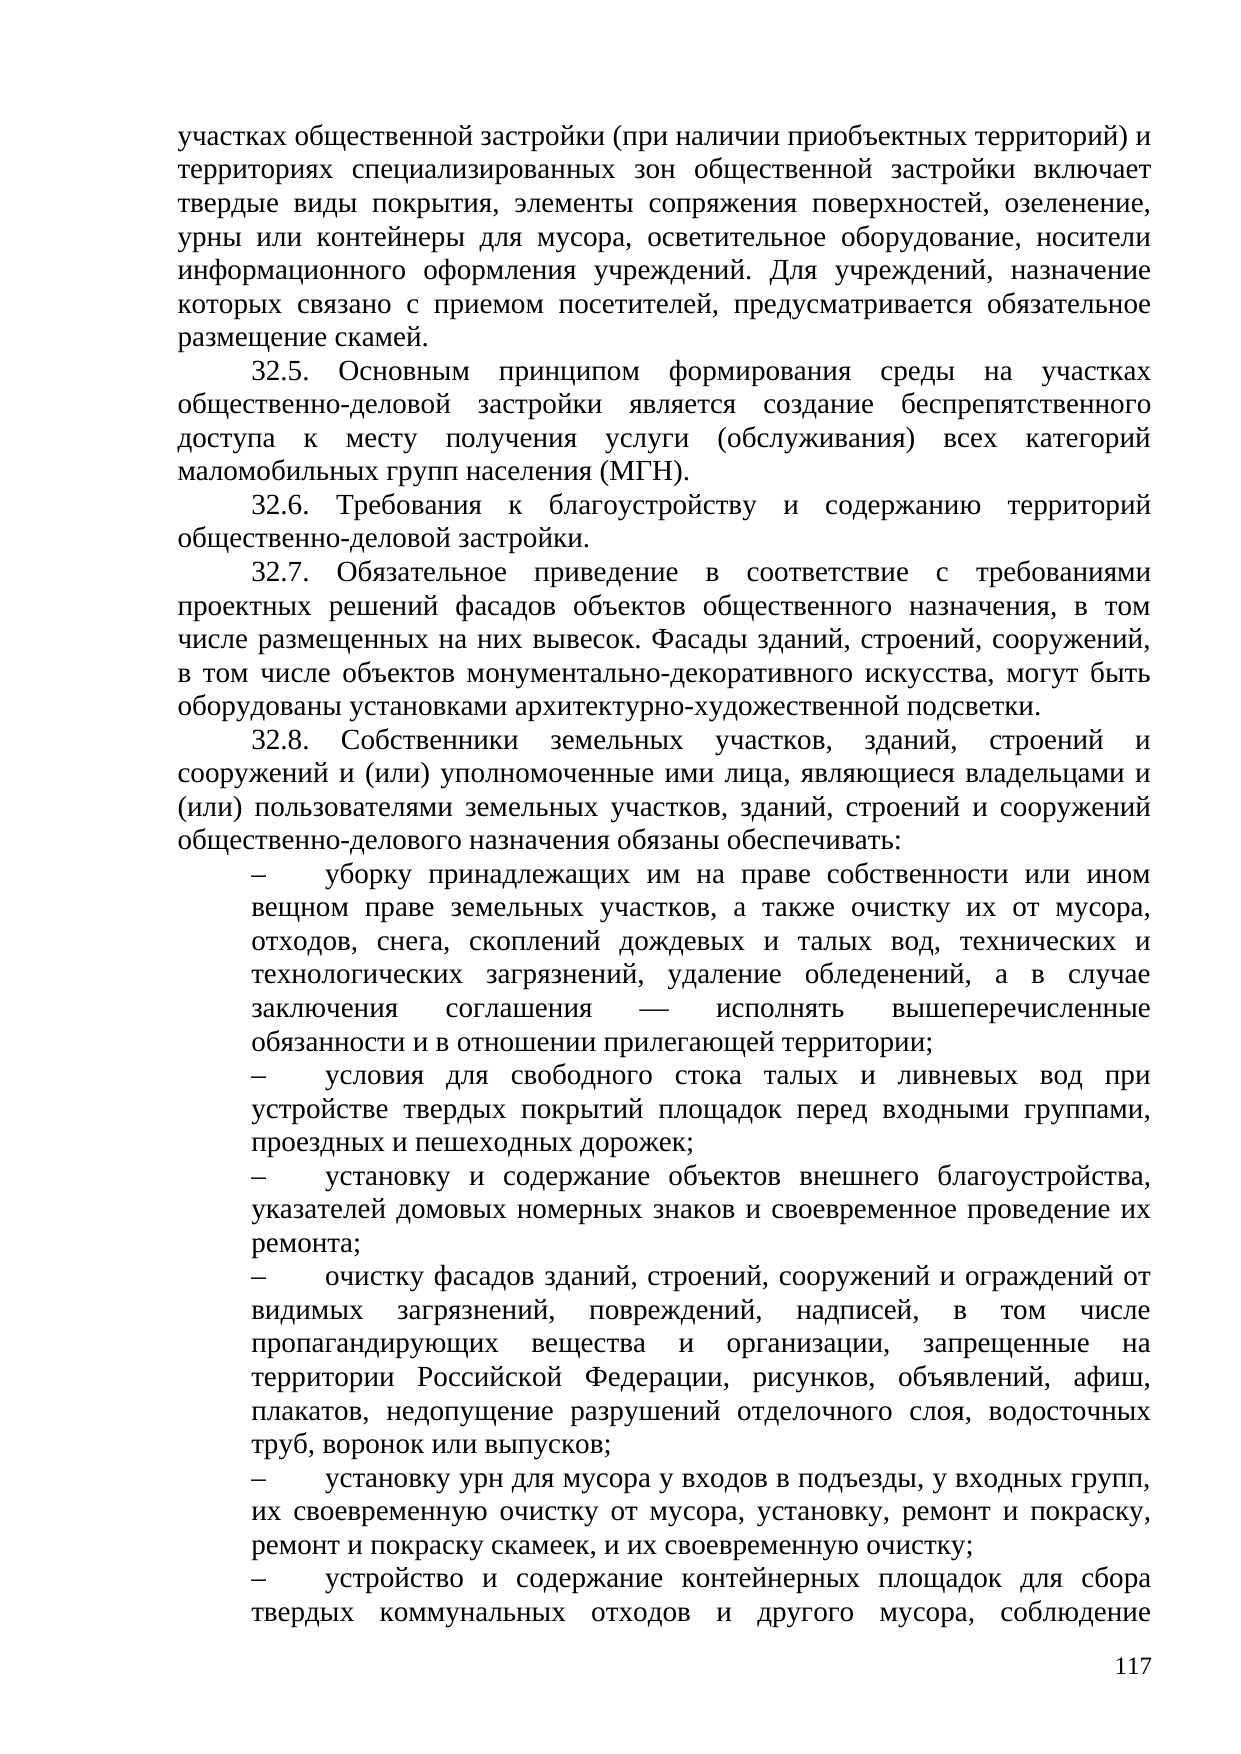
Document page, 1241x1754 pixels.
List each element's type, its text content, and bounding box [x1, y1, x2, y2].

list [251, 1560, 1152, 1627]
text 32.5. Основным принципом формирования среды на участках общественно-деловой застройки является создание беспрепятственного доступа к месту получения услуги (обслуживания) всех категорий маломобильных групп населения (МГН). [177, 353, 1152, 487]
list условия для свободного стока талых и ливневых вод при устройстве твердых покрытий площадок перед входными группами, проездных и пешеходных дорожек; [251, 1057, 1152, 1158]
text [177, 118, 1152, 353]
text 32.6. Требования к благоустройству и содержанию территорий общественно-деловой застройки. [177, 487, 1152, 554]
text 32.8. Собственники земельных участков, зданий, строений и сооружений и (или) уполномоченные ими лица, являющиеся владельцами и (или) пользователями земельных участков, зданий, строений и сооружений общественно-делового назначения обязаны обеспечивать: [177, 722, 1152, 856]
list уборку принадлежащих им на праве собственности или ином вещном праве земельных участков, а также очистку их от мусора, отходов, снега, скоплений дождевых и талых вод, технических и технологических загрязнений, удаление обледенений, а в случае заключения соглашения — исполнять вышеперечисленные обязанности и в отношении прилегающей территории; [251, 856, 1152, 1057]
text 32.7. Обязательное приведение в соответствие с требованиями проектных решений фасадов объектов общественного назначения, в том числе размещенных на них вывесок. Фасады зданий, строений, сооружений, в том числе объектов монументально-декоративного искусства, могут быть оборудованы установками архитектурно-художественной подсветки. [177, 554, 1152, 722]
list очистку фасадов зданий, строений, сооружений и ограждений от видимых загрязнений, повреждений, надписей, в том числе пропагандирующих вещества и организации, запрещенные на территории Российской Федерации, рисунков, объявлений, афиш, плакатов, недопущение разрушений отделочного слоя, водосточных труб, воронок или выпусков; [251, 1258, 1152, 1460]
list установку и содержание объектов внешнего благоустройства, указателей домовых номерных знаков и своевременное проведение их ремонта; [251, 1158, 1152, 1258]
list установку урн для мусора у входов в подъезды, у входных групп, их своевременную очистку от мусора, установку, ремонт и покраску, ремонт и покраску скамеек, и их своевременную очистку; [251, 1460, 1152, 1560]
